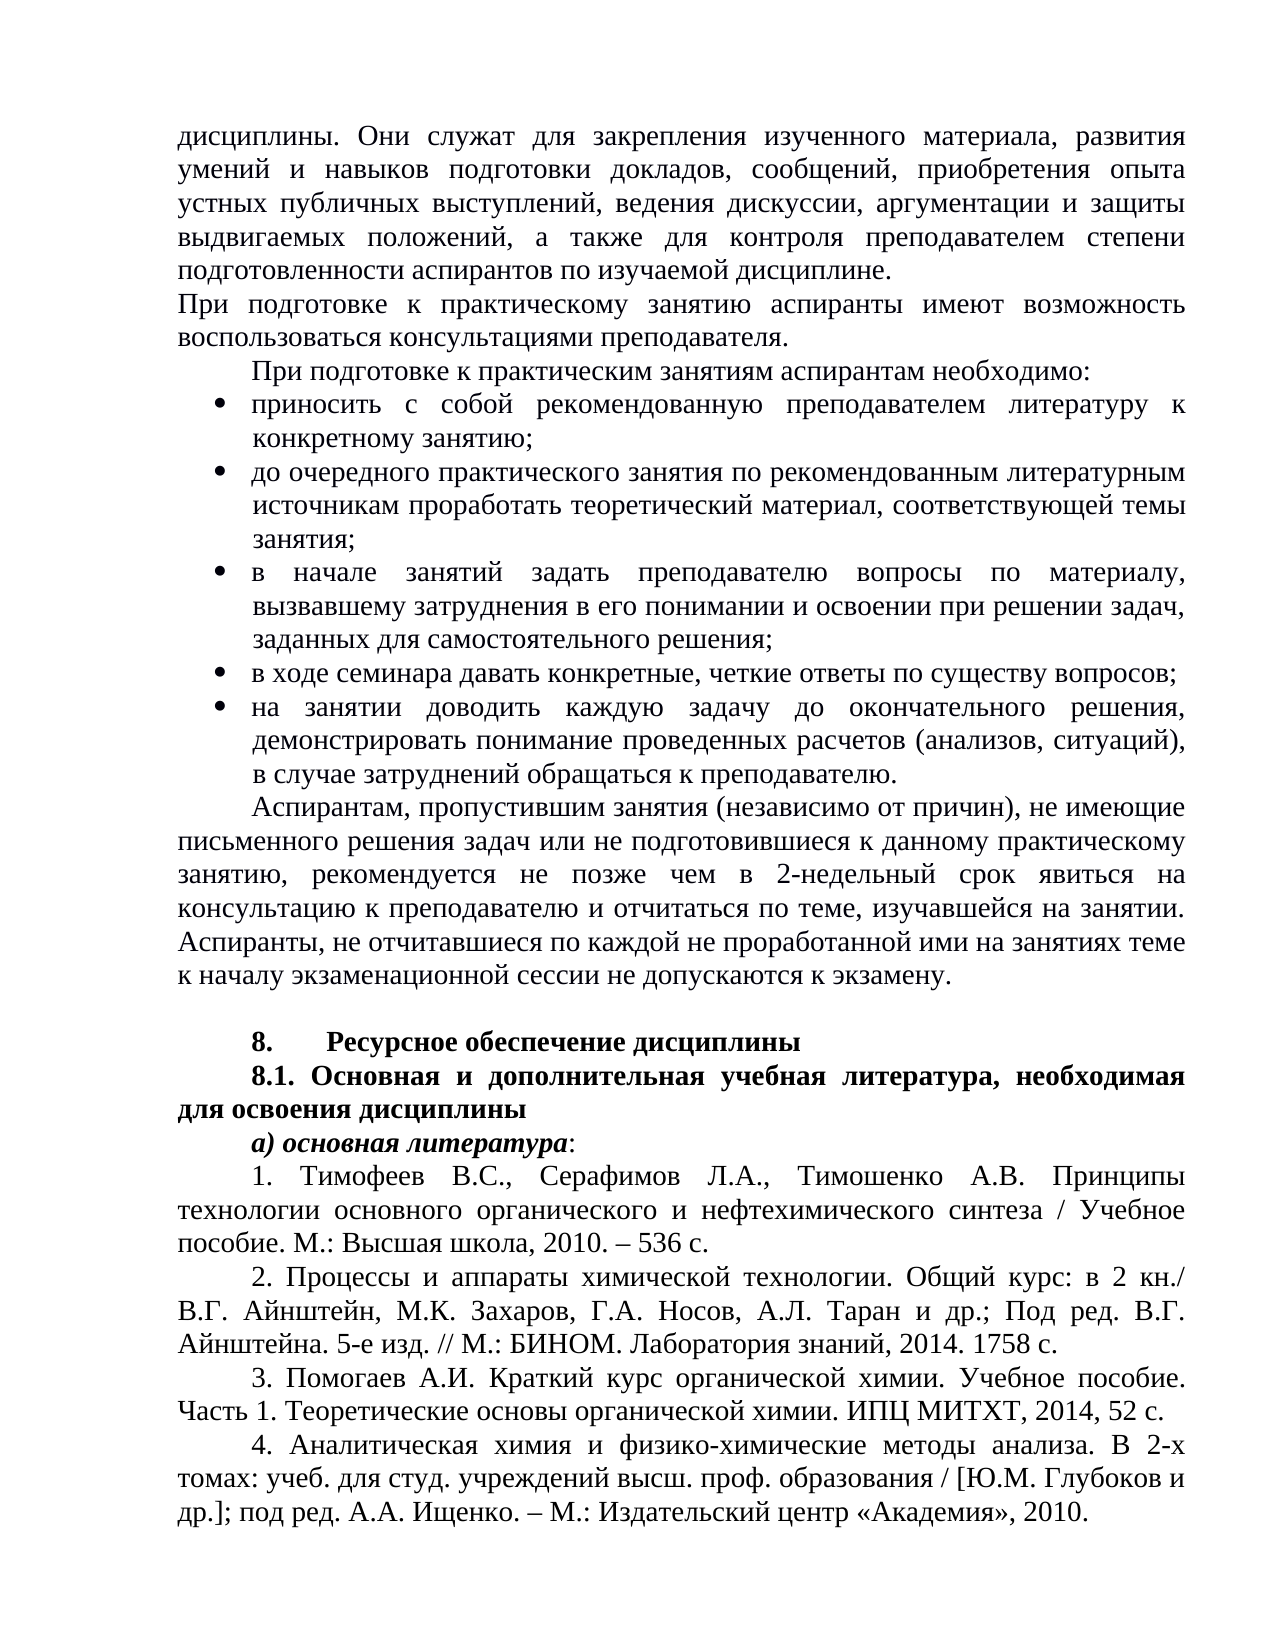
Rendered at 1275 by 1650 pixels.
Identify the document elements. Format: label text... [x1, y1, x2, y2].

list приносить с собой рекомендованную преподавателем литературу к конкретному занятию; [215, 386, 1186, 454]
list до очередного практического занятия по рекомендованным литературным источникам проработать теоретический материал, соответствующей темы занятия; [215, 454, 1186, 554]
text 3. Помогаев А.И. Краткий курс органической химии. Учебное пособие. Часть 1. Теоретические основы органической химии. ИПЦ МИТХТ, 2014, 52 с. [177, 1360, 1186, 1427]
list на занятии доводить каждую задачу до окончательного решения, демонстрировать понимание проведенных расчетов (анализов, ситуаций), в случае затруднений обращаться к преподавателю. [215, 689, 1186, 789]
list в начале занятий задать преподавателю вопросы по материалу, вызвавшему затруднения в его понимании и освоении при решении задач, заданных для самостоятельного решения; [215, 554, 1186, 655]
text 8.1. Основная и дополнительная учебная литература, необходимая для освоения дисциплины [177, 1058, 1186, 1125]
list в ходе семинара давать конкретные, четкие ответы по существу вопросов; [215, 655, 1186, 689]
text При подготовке к практическому занятию аспиранты имеют возможность воспользоваться консультациями преподавателя. [177, 286, 1186, 353]
list При подготовке к практическим занятиям аспирантам необходимо: [177, 353, 1186, 386]
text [177, 118, 1186, 286]
text а) основная литература: [177, 1125, 1186, 1158]
text 2. Процессы и аппараты химической технологии. Общий курс: в 2 кн./ В.Г. Айнштейн, М.К. Захаров, Г.А. Носов, А.Л. Таран и др.; Под ред. В.Г. Айнштейна. 5-е изд. // М.: БИНОМ. Лаборатория знаний, 2014. 1758 с. [177, 1259, 1186, 1360]
text 4. Аналитическая химия и физико-химические методы анализа. В 2-х томах: учеб. для студ. учреждений высш. проф. образования / [Ю.М. Глубоков и др.]; под ред. А.А. Ищенко. – М.: Издательский центр «Академия», 2010. [177, 1427, 1186, 1527]
text 1. Тимофеев В.С., Серафимов Л.А., Тимошенко А.В. Принципы технологии основного органического и нефтехимического синтеза / Учебное пособие. М.: Высшая школа, 2010. – 536 с. [177, 1158, 1186, 1259]
list Ресурсное обеспечение дисциплины [177, 1024, 1186, 1058]
text Аспирантам, пропустившим занятия (независимо от причин), не имеющие письменного решения задач или не подготовившиеся к данному практическому занятию, рекомендуется не позже чем в 2-недельный срок явиться на консультацию к преподавателю и отчитаться по теме, изучавшейся на занятии. Аспиранты, не отчитавшиеся по каждой не проработанной ими на занятиях теме к началу экзаменационной сессии не допускаются к экзамену. [177, 789, 1186, 991]
